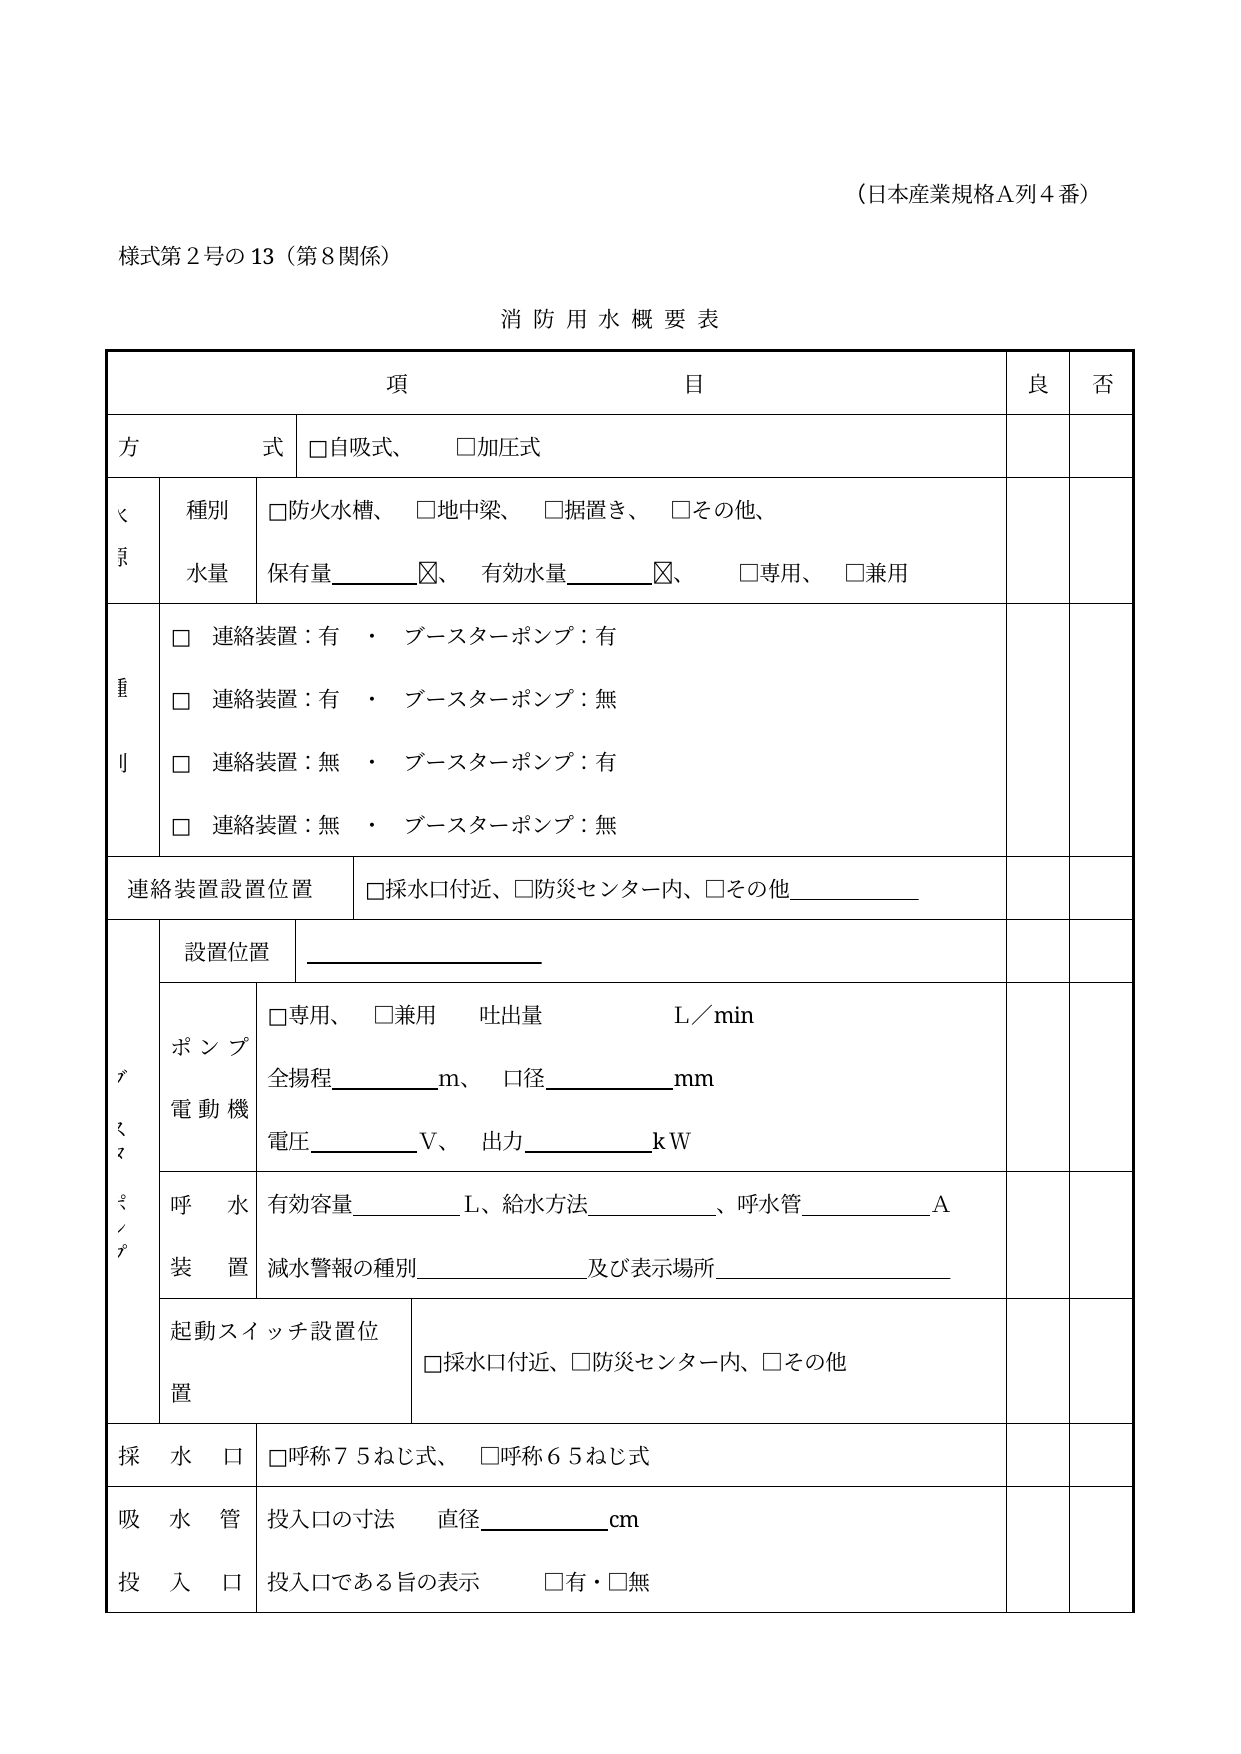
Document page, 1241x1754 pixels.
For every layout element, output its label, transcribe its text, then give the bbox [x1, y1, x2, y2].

table_cell ポンプ 電動機 [160, 983, 256, 1171]
table_cell [1070, 1487, 1132, 1612]
table_cell □ 連絡装置：無 ・ ブースターポンプ：有 [160, 729, 1006, 792]
table_cell □ 連絡装置：有 ・ ブースターポンプ：無 [160, 666, 1006, 729]
table_cell 採水口 [108, 1424, 256, 1486]
table_cell [1070, 415, 1132, 477]
table_cell □ 連絡装置：有 ・ ブースターポンプ：有 [160, 604, 1006, 666]
table_cell 方式 [108, 415, 296, 477]
table_cell [1007, 604, 1069, 856]
table_cell 投入口の寸法 直径 cm [257, 1487, 1006, 1549]
text （日本産業規格Ａ列４番） [118, 162, 1101, 224]
table_cell 水 源 [108, 478, 159, 603]
table_cell [1070, 920, 1132, 982]
table_cell □防火水槽、 □地中梁、 □据置き、 □その他、 [257, 478, 1006, 540]
text 様式第２号の13（第８関係） [118, 224, 1101, 286]
table_cell ブースターポンプ [108, 920, 159, 1423]
table_cell [1007, 857, 1069, 919]
table_cell 全揚程 ｍ、 口径 mm [257, 1045, 1006, 1108]
table_cell □ 連絡装置：無 ・ ブースターポンプ：無 [160, 793, 1006, 856]
table_cell [1070, 1299, 1132, 1423]
table_cell [1070, 604, 1132, 856]
table_cell [1007, 1172, 1069, 1297]
table_cell 種 別 [108, 604, 159, 856]
table_cell □採水口付近、□防災センター内、□その他 [412, 1299, 1006, 1423]
table_cell □自吸式、 □加圧式 [297, 415, 1006, 477]
table_cell [1070, 478, 1132, 603]
table_cell □専用、 □兼用 吐出量 Ｌ／min [257, 983, 1006, 1045]
table_cell [1070, 1424, 1132, 1486]
table_cell [1007, 415, 1069, 477]
table_cell 起動スイッチ設置位置 [160, 1299, 411, 1423]
table_cell [1007, 1424, 1069, 1486]
table_cell [1007, 1299, 1069, 1423]
table_cell [1007, 478, 1069, 603]
table_header 良 [1007, 352, 1069, 414]
table_cell 電圧 Ｖ、 出力 kＷ [257, 1108, 1006, 1171]
text 消防用水概要表 [118, 286, 1101, 348]
table_cell [1007, 1487, 1069, 1612]
table_cell [1070, 857, 1132, 919]
table_cell [1007, 920, 1069, 982]
table_cell □採水口付近、□防災センター内、□その他 [354, 857, 1006, 919]
table_cell 種別 水量 [160, 478, 256, 603]
table_cell 保有量 、 有効水量 、 □専用、 □兼用 [257, 540, 1006, 603]
table_cell [296, 920, 1006, 982]
table_cell 有効容量 Ｌ、給水方法 、呼水管 Ａ [257, 1172, 1006, 1234]
table_cell 設置位置 [160, 920, 295, 982]
table_cell 減水警報の種別 及び表示場所 [257, 1234, 1006, 1297]
table_cell 投入口である旨の表示 □有・□無 [257, 1549, 1006, 1612]
table_cell 吸水管 投入口 [108, 1487, 256, 1612]
table_cell [1070, 1172, 1132, 1297]
table_cell 連絡装置設置位置 [108, 857, 353, 919]
table_header 項 目 [108, 352, 1006, 414]
table_cell [1070, 983, 1132, 1171]
table_cell [1007, 983, 1069, 1171]
table_cell 呼水 装置 [160, 1172, 256, 1297]
table_cell □呼称７５ねじ式、 □呼称６５ねじ式 [257, 1424, 1006, 1486]
table_header 否 [1070, 352, 1132, 414]
